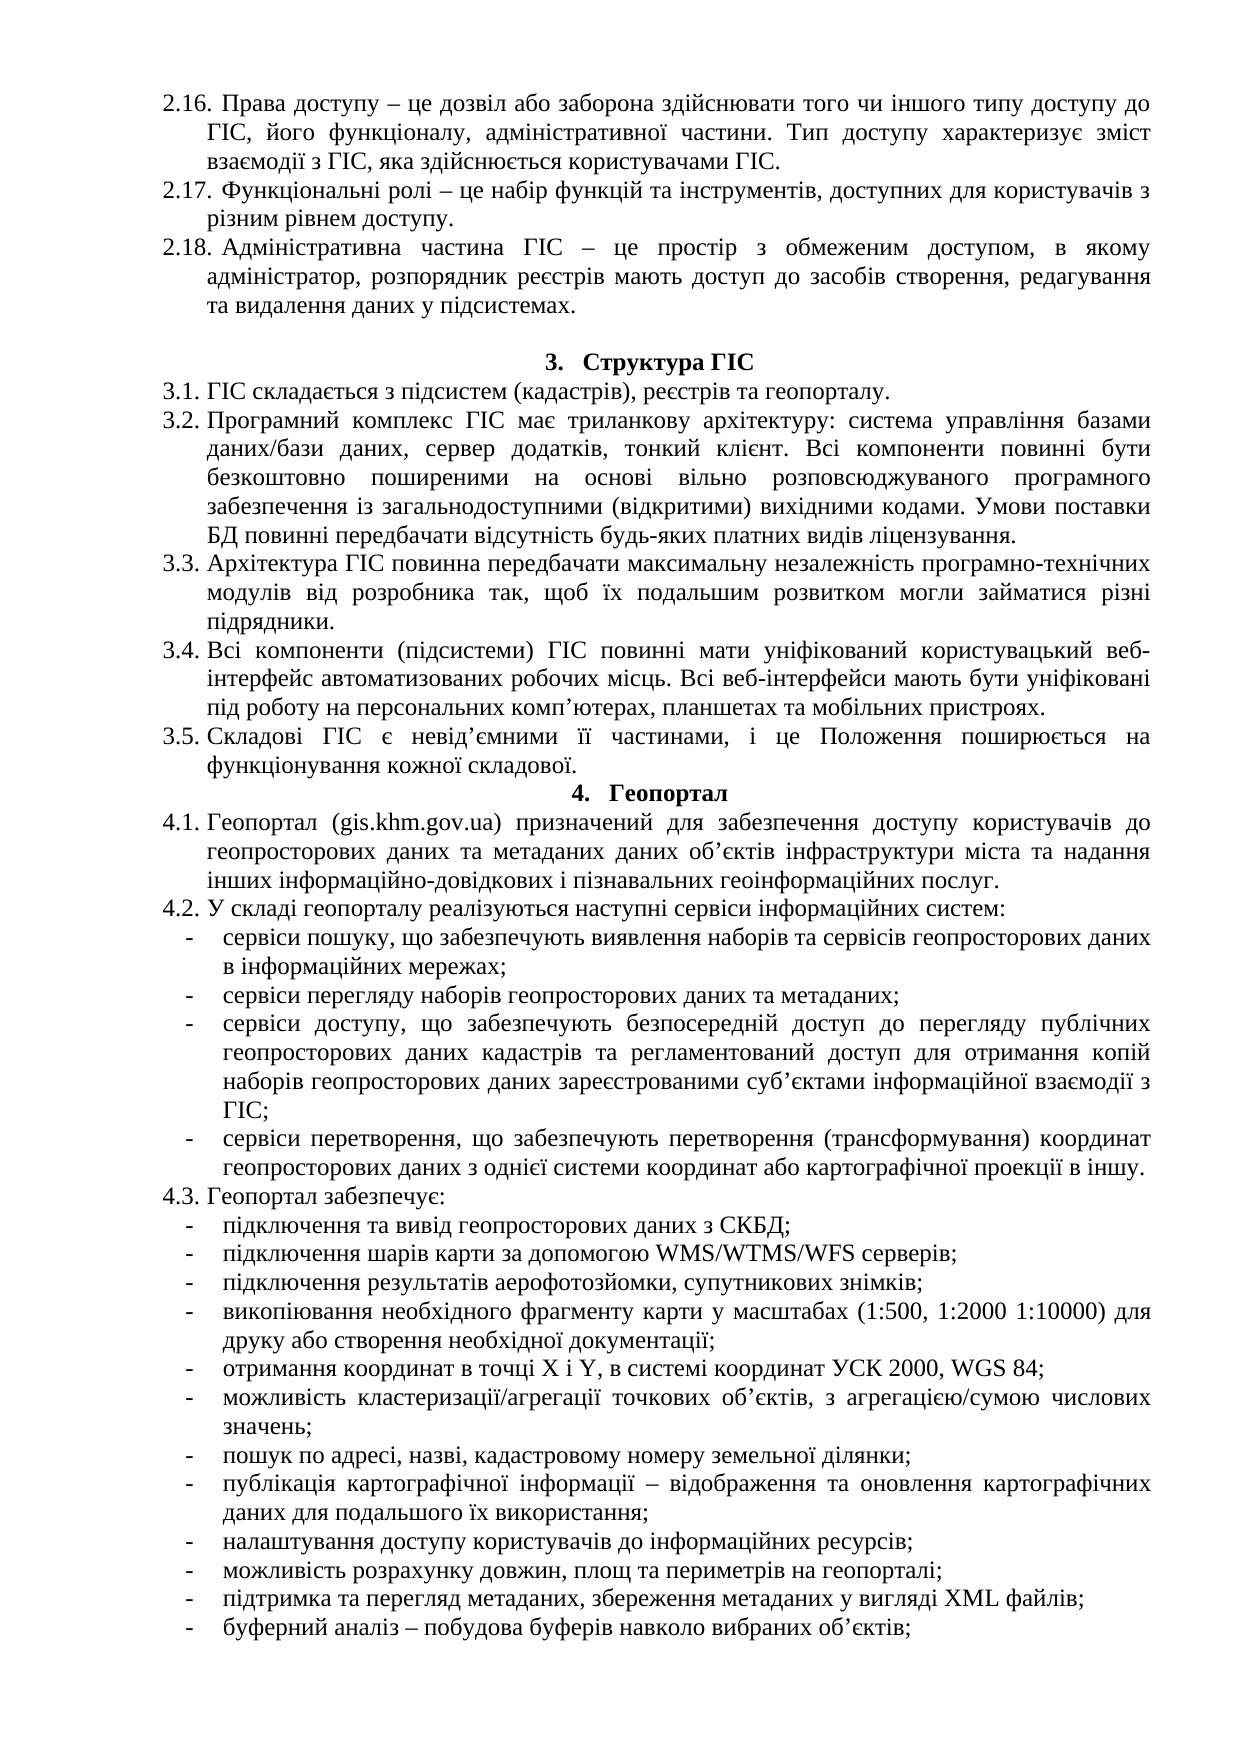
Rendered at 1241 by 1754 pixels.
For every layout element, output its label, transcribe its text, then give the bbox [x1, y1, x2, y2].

list викопіювання необхідного фрагменту карти у масштабах (1:500, 1:2000 1:10000) для друку або створення необхідної документації; [185, 1296, 1152, 1353]
list Адміністративна частина ГІС – це простір з обмеженим доступом, в якому адміністратор, розпорядник реєстрів мають доступ до засобів створення, редагування та видалення даних у підсистемах. [162, 232, 1152, 318]
list Геопортал забезпечує: [162, 1181, 1152, 1210]
list налаштування доступу користувачів до інформаційних ресурсів; [185, 1526, 1152, 1555]
list сервіси перегляду наборів геопросторових даних та метаданих; [185, 980, 1152, 1008]
list буферний аналіз – побудова буферів навколо вибраних об’єктів; [185, 1612, 1152, 1641]
list Архітектура ГІС повинна передбачати максимальну незалежність програмно-технічних модулів від розробника так, щоб їх подальшим розвитком могли займатися різні підрядники. [162, 548, 1152, 635]
list отримання координат в точці X і Y, в системі координат УСК 2000, WGS 84; [185, 1353, 1152, 1382]
list пошук по адресі, назві, кадастровому номеру земельної ділянки; [185, 1440, 1152, 1468]
list Програмний комплекс ГІС має триланкову архітектуру: система управління базами даних/бази даних, сервер додатків, тонкий клієнт. Всі компоненти повинні бути безкоштовно поширеними на основі вільно розповсюджуваного програмного забезпечення із загальнодоступними (відкритими) вихідними кодами. Умови поставки БД повинні передбачати відсутність будь-яких платних видів ліцензування. [162, 405, 1152, 548]
list публікація картографічної інформації – відображення та оновлення картографічних даних для подальшого їх використання; [185, 1468, 1152, 1526]
list сервіси доступу, що забезпечують безпосередній доступ до перегляду публічних геопросторових даних кадастрів та регламентований доступ для отримання копій наборів геопросторових даних зареєстрованими суб’єктами інформаційної взаємодії з ГІС; [185, 1008, 1152, 1123]
list Всі компоненти (підсистеми) ГІС повинні мати уніфікований користувацький веб-інтерфейс автоматизованих робочих місць. Всі веб-інтерфейси мають бути уніфіковані під роботу на персональних комп’ютерах, планшетах та мобільних пристроях. [162, 635, 1152, 721]
list підключення та вивід геопросторових даних з СКБД; [185, 1210, 1152, 1238]
list Функціональні ролі – це набір функцій та інструментів, доступних для користувачів з різним рівнем доступу. [162, 175, 1152, 232]
list ГІС складається з підсистем (кадастрів), реєстрів та геопорталу. [162, 376, 1152, 405]
list Права доступу – це дозвіл або заборона здійснювати того чи іншого типу доступу до ГІС, його функціоналу, адміністративної частини. Тип доступу характеризує зміст взаємодії з ГІС, яка здійснюється користувачами ГІС. [162, 88, 1152, 175]
list У складі геопорталу реалізуються наступні сервіси інформаційних систем: [162, 893, 1152, 922]
list підключення результатів аерофотозйомки, супутникових знімків; [185, 1267, 1152, 1296]
list можливість кластеризації/агрегації точкових об’єктів, з агрегацією/сумою числових значень; [185, 1382, 1152, 1440]
list сервіси пошуку, що забезпечують виявлення наборів та сервісів геопросторових даних в інформаційних мережах; [185, 922, 1152, 980]
list Складові ГІС є невід’ємними її частинами, і це Положення поширюється на функціонування кожної складової. [162, 721, 1152, 778]
list підтримка та перегляд метаданих, збереження метаданих у вигляді XML файлів; [185, 1583, 1152, 1612]
list можливість розрахунку довжин, площ та периметрів на геопорталі; [185, 1555, 1152, 1583]
list Геопортал [148, 778, 1152, 807]
list підключення шарів карти за допомогою WMS/WTMS/WFS серверів; [185, 1238, 1152, 1267]
list Структура ГІС [148, 347, 1152, 376]
list Геопортал (gis.khm.gov.ua) призначений для забезпечення доступу користувачів до геопросторових даних та метаданих даних об’єктів інфраструктури міста та надання інших інформаційно-довідкових і пізнавальних геоінформаційних послуг. [162, 807, 1152, 893]
list сервіси перетворення, що забезпечують перетворення (трансформування) координат геопросторових даних з однієї системи координат або картографічної проекції в іншу. [185, 1123, 1152, 1181]
